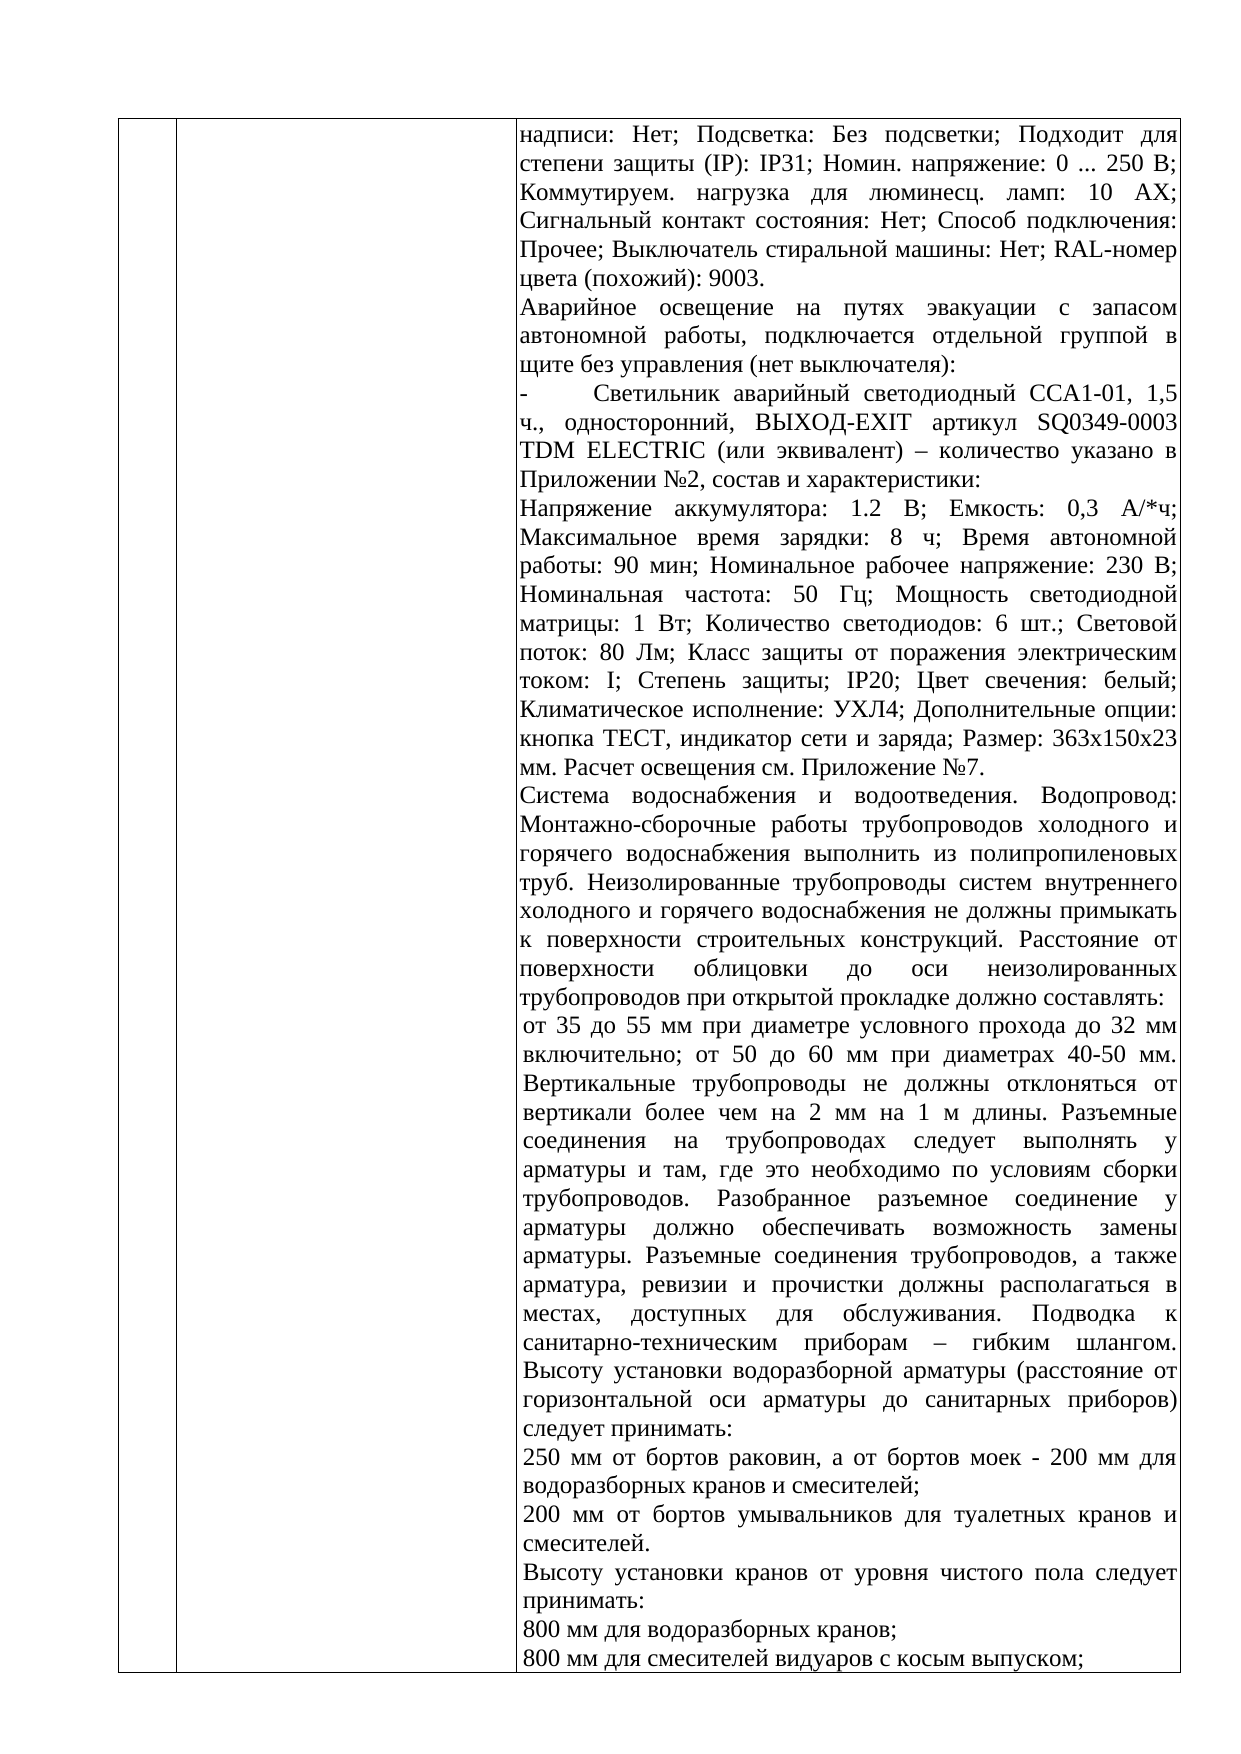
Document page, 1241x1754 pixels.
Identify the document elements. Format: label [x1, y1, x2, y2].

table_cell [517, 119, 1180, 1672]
table_cell [177, 119, 516, 1672]
table_cell [119, 119, 176, 1672]
